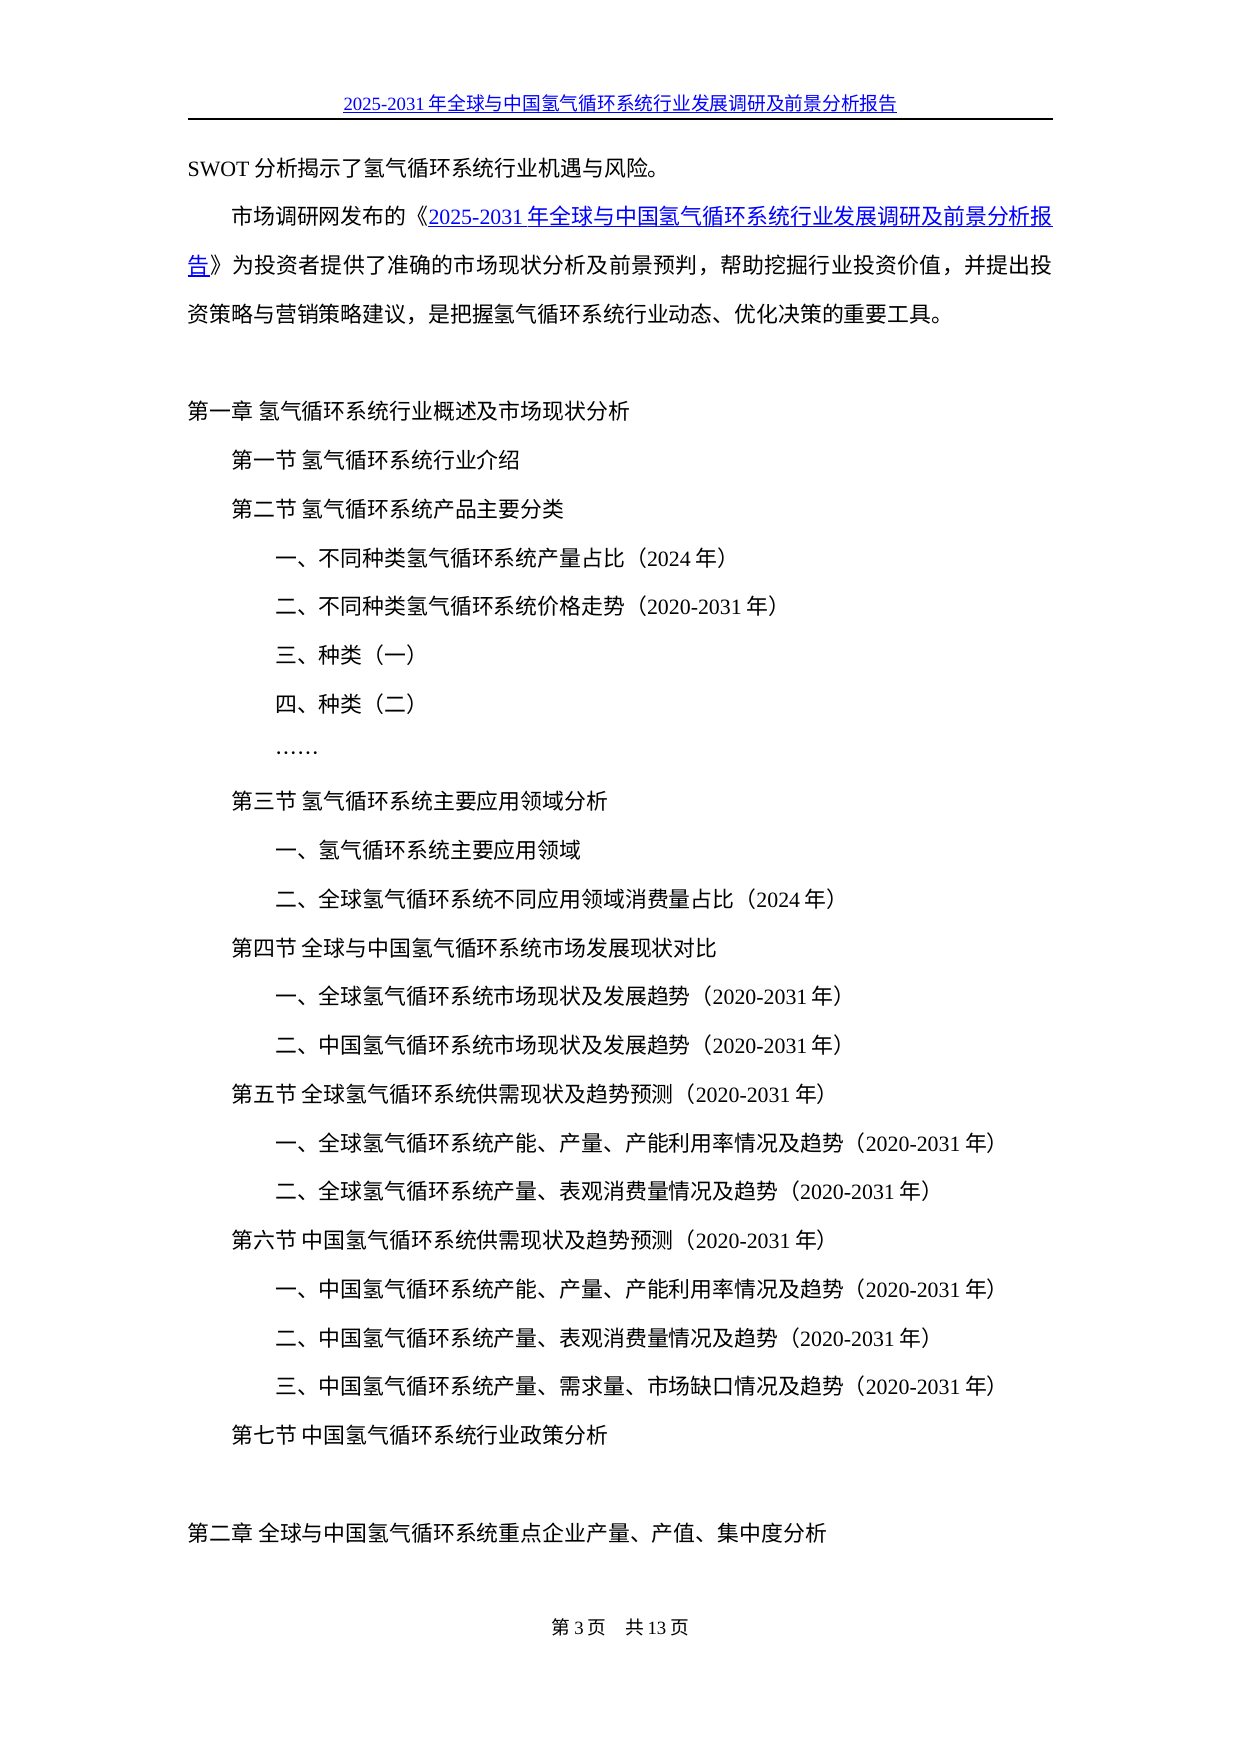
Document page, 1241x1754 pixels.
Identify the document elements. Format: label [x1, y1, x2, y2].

text [187, 150, 1053, 1548]
